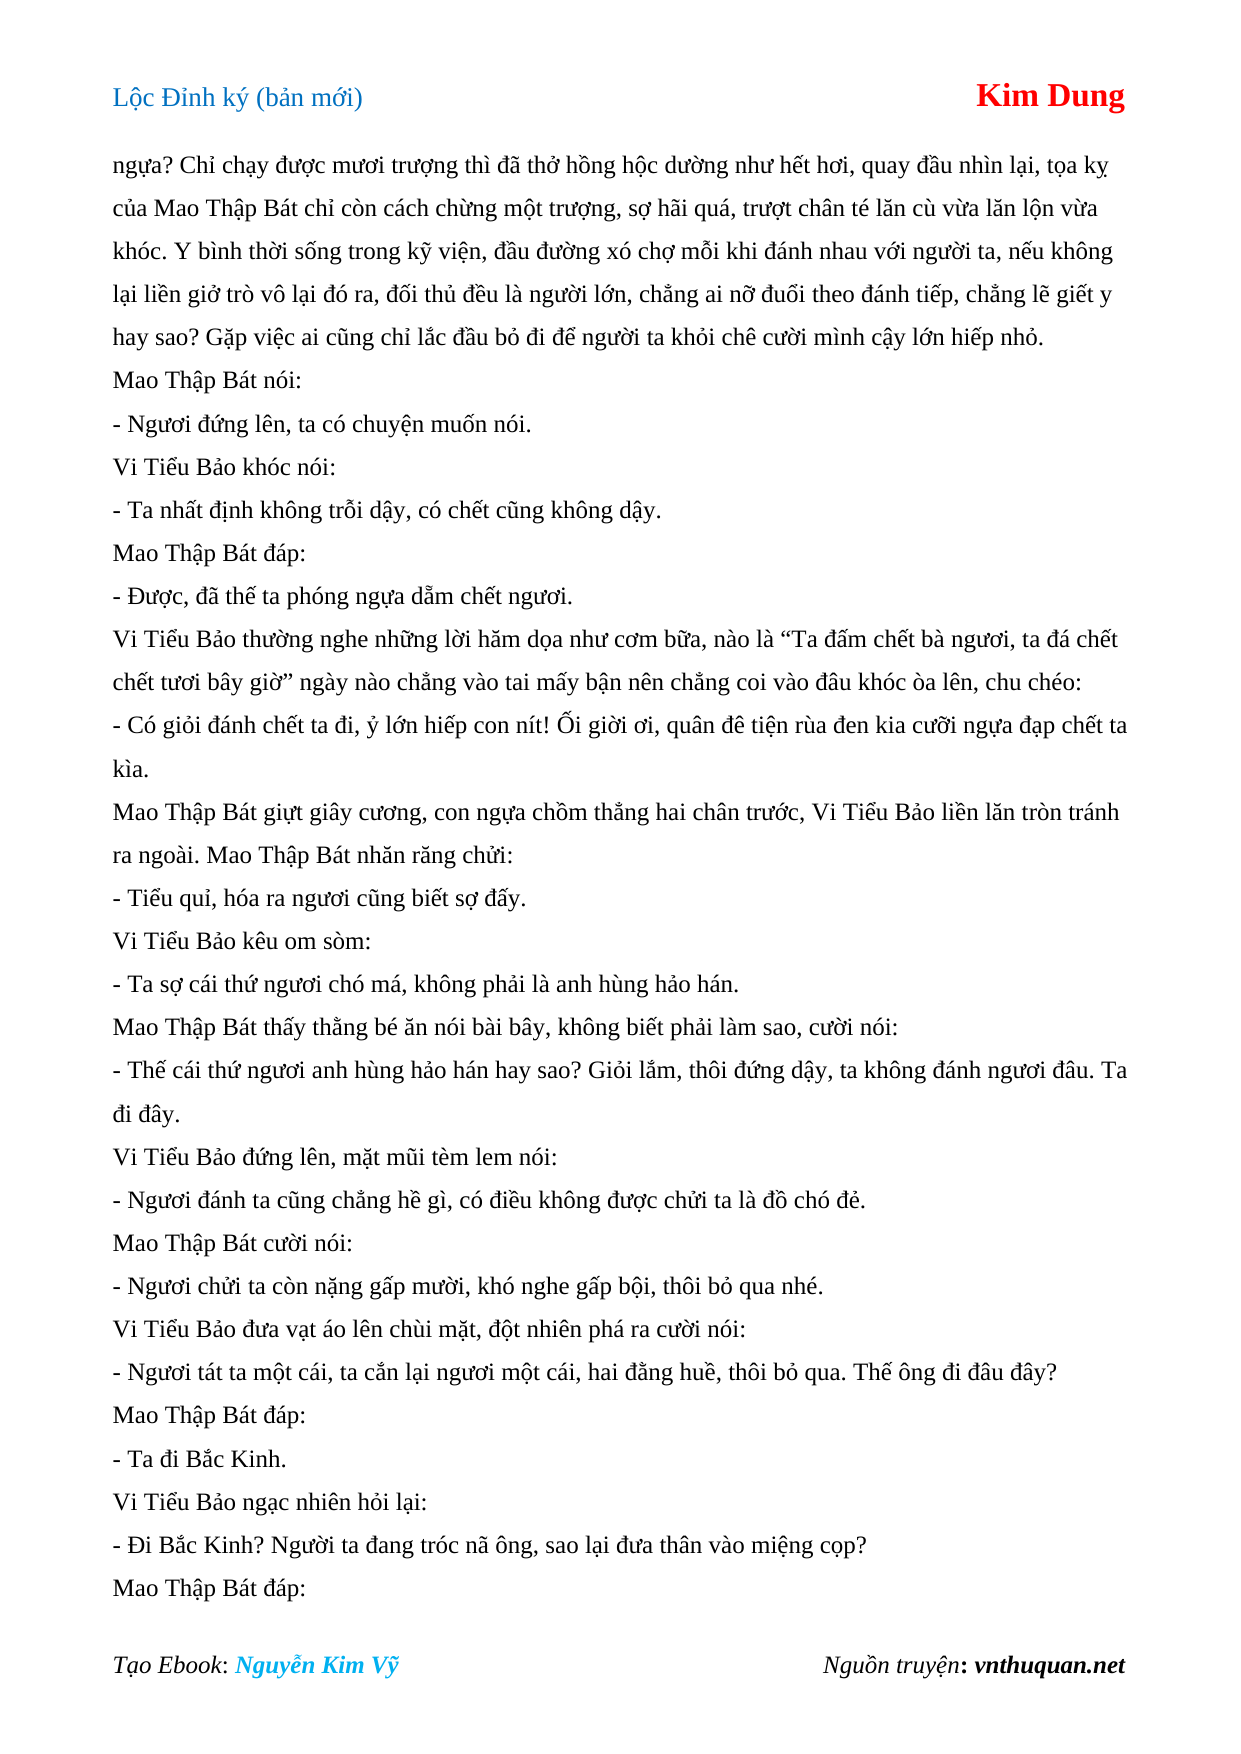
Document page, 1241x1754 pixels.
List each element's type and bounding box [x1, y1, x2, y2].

text [112, 150, 1128, 1602]
